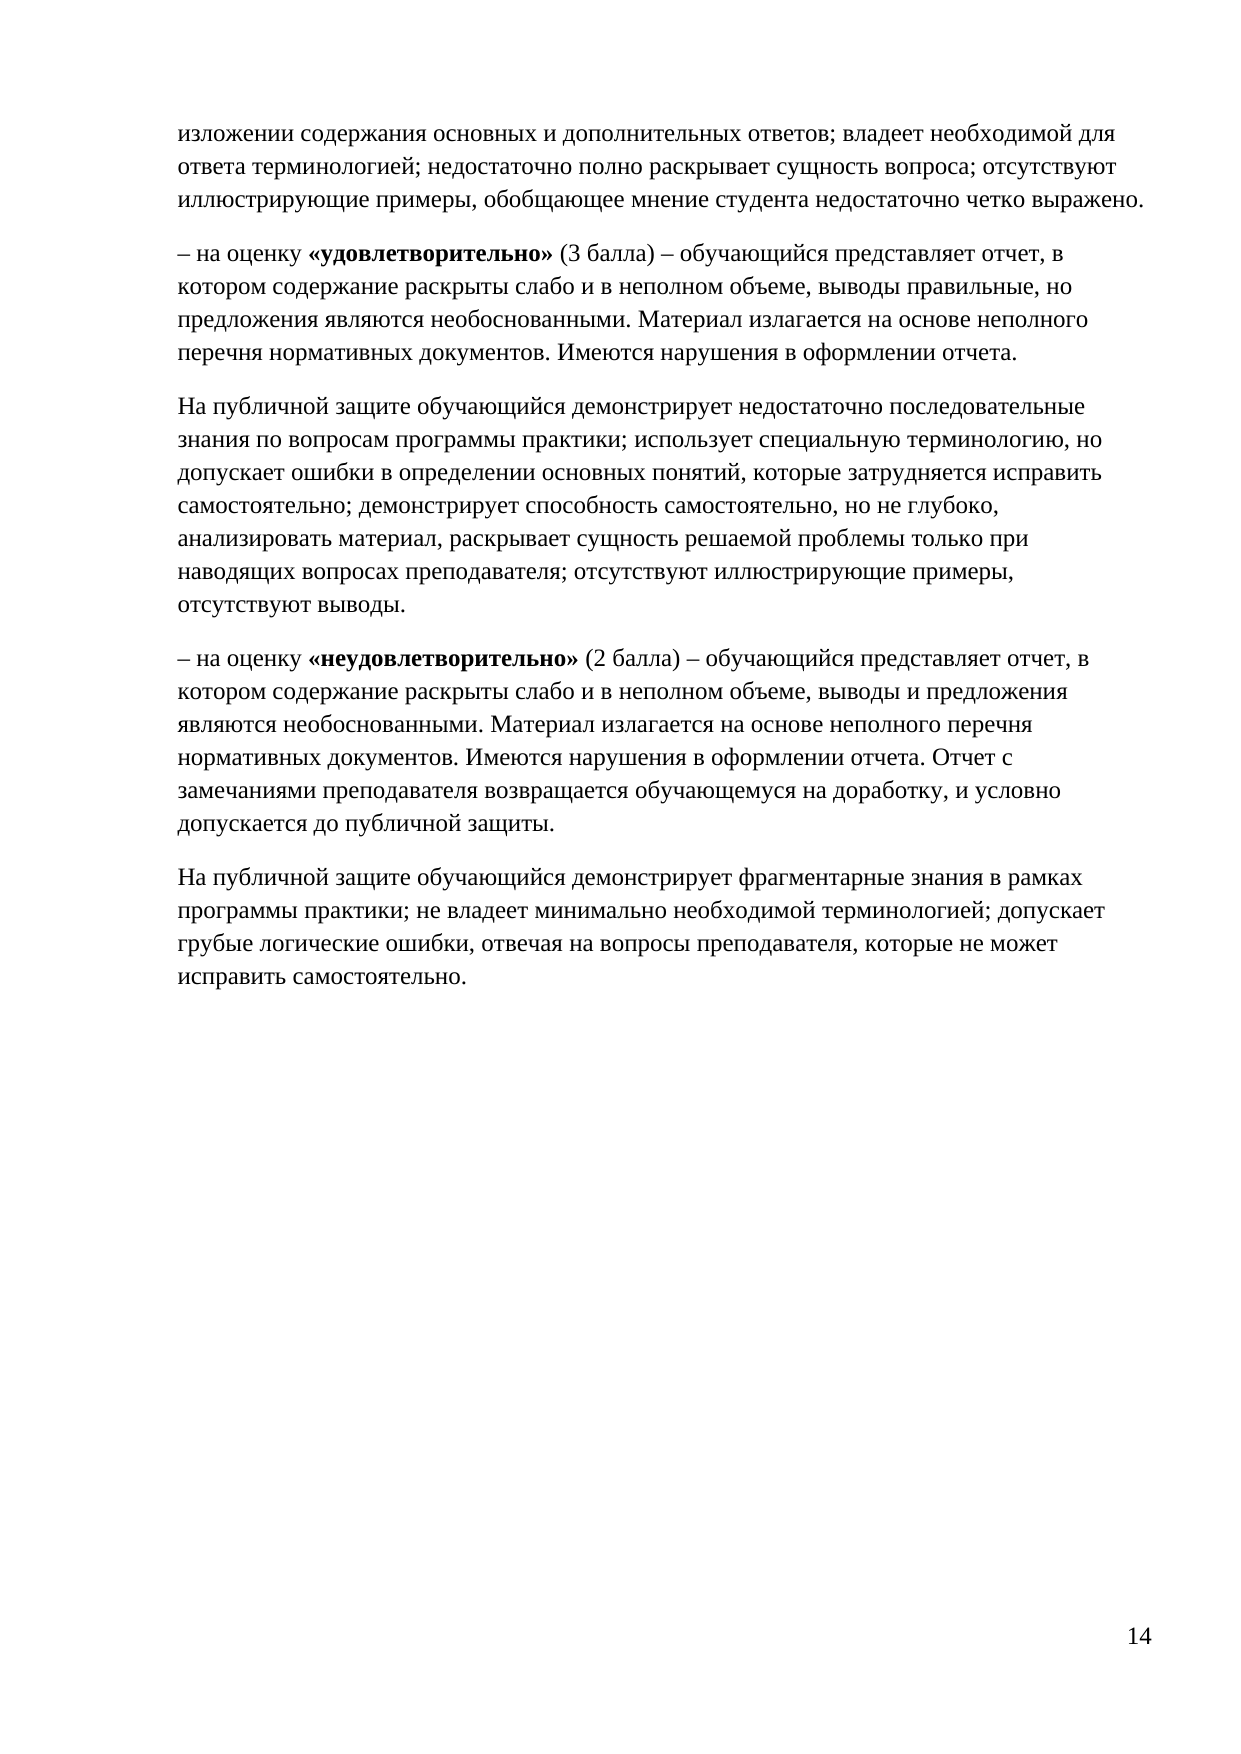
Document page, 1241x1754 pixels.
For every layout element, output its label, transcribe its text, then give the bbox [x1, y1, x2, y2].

text – на оценку «неудовлетворительно» (2 балла) – обучающийся представляет отчет, в котором содержание раскрыты слабо и в неполном объеме, выводы и предложения являются необоснованными. Материал излагается на основе неполного перечня нормативных документов. Имеются нарушения в оформлении отчета. Отчет с замечаниями преподавателя возвращается обучающемуся на доработку, и условно допускается до публичной защиты. [177, 643, 1152, 837]
text На публичной защите обучающийся демонстрирует фрагментарные знания в рамках программы практики; не владеет минимально необходимой терминологией; допускает грубые логические ошибки, отвечая на вопросы преподавателя, которые не может исправить самостоятельно. [177, 862, 1152, 990]
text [177, 118, 1152, 213]
text На публичной защите обучающийся демонстрирует недостаточно последовательные знания по вопросам программы практики; использует специальную терминологию, но допускает ошибки в определении основных понятий, которые затрудняется исправить самостоятельно; демонстрирует способность самостоятельно, но не глубоко, анализировать материал, раскрывает сущность решаемой проблемы только при наводящих вопросах преподавателя; отсутствуют иллюстрирующие примеры, отсутствуют выводы. [177, 391, 1152, 618]
text – на оценку «удовлетворительно» (3 балла) – обучающийся представляет отчет, в котором содержание раскрыты слабо и в неполном объеме, выводы правильные, но предложения являются необоснованными. Материал излагается на основе неполного перечня нормативных документов. Имеются нарушения в оформлении отчета. [177, 238, 1152, 366]
